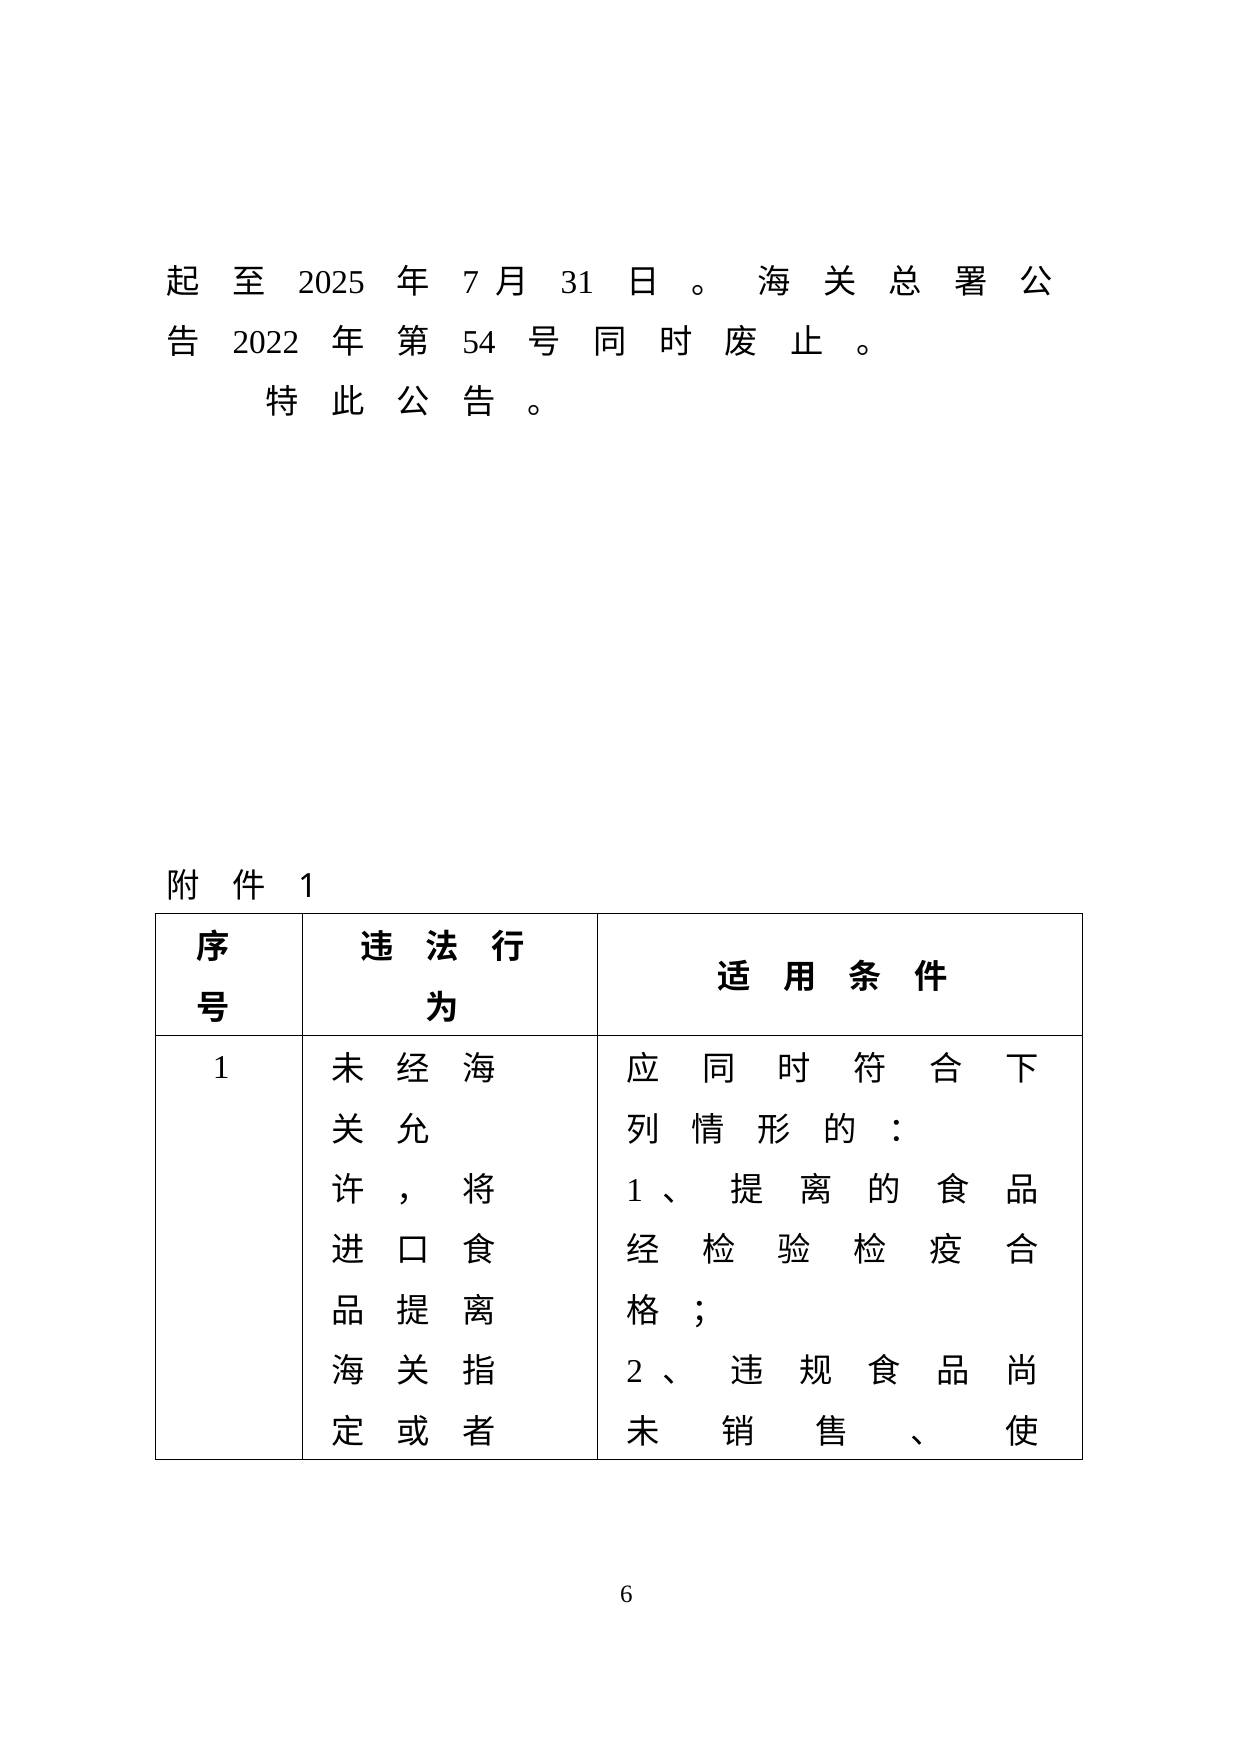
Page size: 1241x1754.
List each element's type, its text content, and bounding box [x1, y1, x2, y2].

table_header 序号 [156, 914, 302, 1035]
table_cell 1 [156, 1036, 302, 1459]
text 附件1 [167, 853, 1085, 913]
table_header 违法行为 [303, 914, 597, 1035]
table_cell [598, 1036, 1082, 1459]
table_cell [303, 1036, 597, 1459]
text 特此公告。 [167, 369, 1085, 430]
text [167, 248, 1085, 369]
table_header 适用条件 [598, 914, 1082, 1035]
